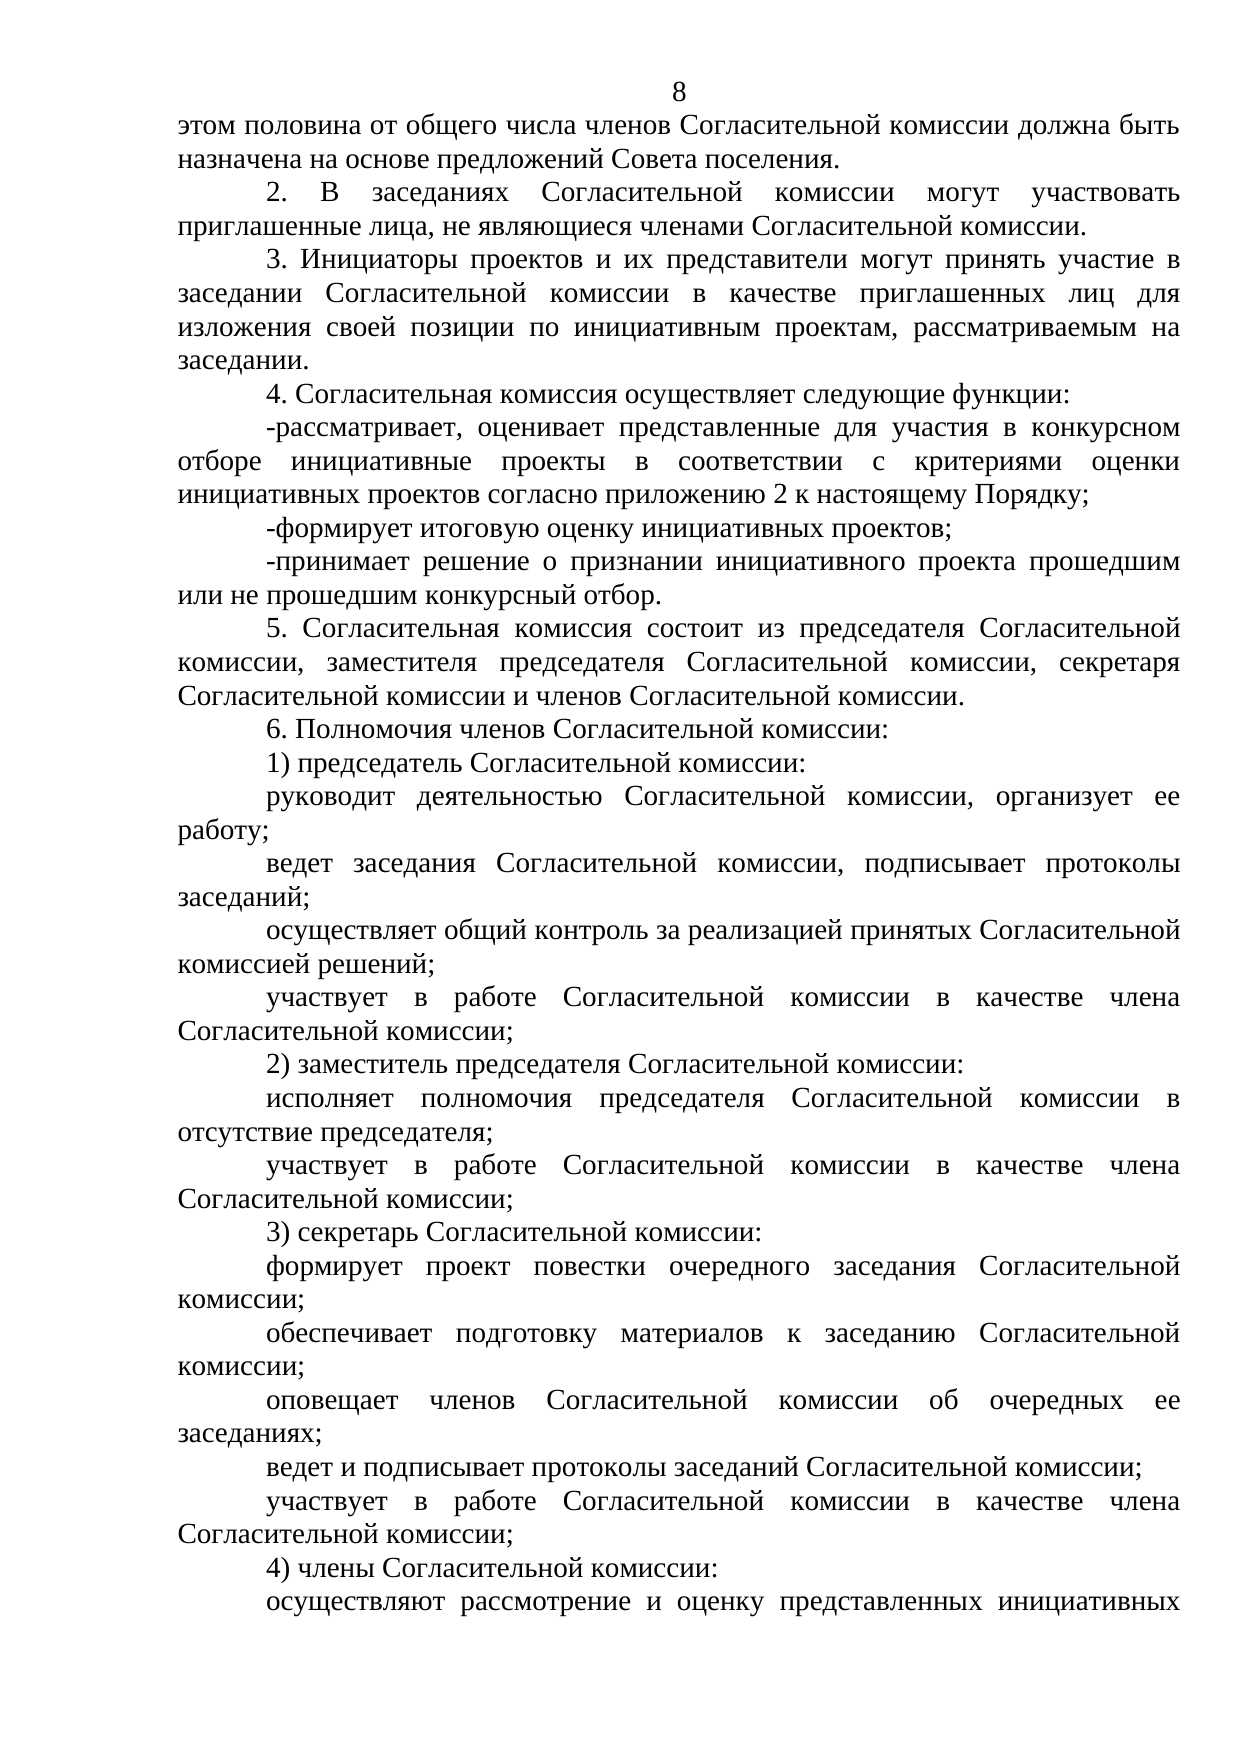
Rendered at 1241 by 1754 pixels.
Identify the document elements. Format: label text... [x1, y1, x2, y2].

text 3) секретарь Согласительной комиссии: [177, 1214, 1181, 1248]
text -формирует итоговую оценку инициативных проектов; [177, 510, 1181, 543]
text 3. Инициаторы проектов и их представители могут принять участие в заседании Согласительной комиссии в качестве приглашенных лиц для изложения своей позиции по инициативным проектам, рассматриваемым на заседании. [177, 242, 1181, 376]
text осуществляет общий контроль за реализацией принятых Согласительной комиссией решений; [177, 912, 1181, 979]
text участвует в работе Согласительной комиссии в качестве члена Согласительной комиссии; [177, 1483, 1181, 1550]
text 1) председатель Согласительной комиссии: [177, 745, 1181, 778]
text обеспечивает подготовку материалов к заседанию Согласительной комиссии; [177, 1315, 1181, 1382]
text формирует проект повестки очередного заседания Согласительной комиссии; [177, 1248, 1181, 1315]
text участвует в работе Согласительной комиссии в качестве члена Согласительной комиссии; [177, 1147, 1181, 1214]
text 2. В заседаниях Согласительной комиссии могут участвовать приглашенные лица, не являющиеся членами Согласительной комиссии. [177, 174, 1181, 242]
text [177, 107, 1181, 174]
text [177, 1583, 1181, 1617]
text 6. Полномочия членов Согласительной комиссии: [177, 711, 1181, 745]
text -рассматривает, оценивает представленные для участия в конкурсном отборе инициативные проекты в соответствии с критериями оценки инициативных проектов согласно приложению 2 к настоящему Порядку; [177, 409, 1181, 510]
text участвует в работе Согласительной комиссии в качестве члена Согласительной комиссии; [177, 979, 1181, 1047]
text 4. Согласительная комиссия осуществляет следующие функции: [177, 376, 1181, 409]
text 4) члены Согласительной комиссии: [177, 1550, 1181, 1583]
text 5. Согласительная комиссия состоит из председателя Согласительной комиссии, заместителя председателя Согласительной комиссии, секретаря Согласительной комиссии и членов Согласительной комиссии. [177, 611, 1181, 711]
text руководит деятельностью Согласительной комиссии, организует ее работу; [177, 778, 1181, 845]
text 2) заместитель председателя Согласительной комиссии: [177, 1047, 1181, 1080]
text исполняет полномочия председателя Согласительной комиссии в отсутствие председателя; [177, 1080, 1181, 1147]
text ведет заседания Согласительной комиссии, подписывает протоколы заседаний; [177, 845, 1181, 912]
text -принимает решение о признании инициативного проекта прошедшим или не прошедшим конкурсный отбор. [177, 543, 1181, 611]
text ведет и подписывает протоколы заседаний Согласительной комиссии; [177, 1449, 1181, 1483]
text оповещает членов Согласительной комиссии об очередных ее заседаниях; [177, 1382, 1181, 1449]
